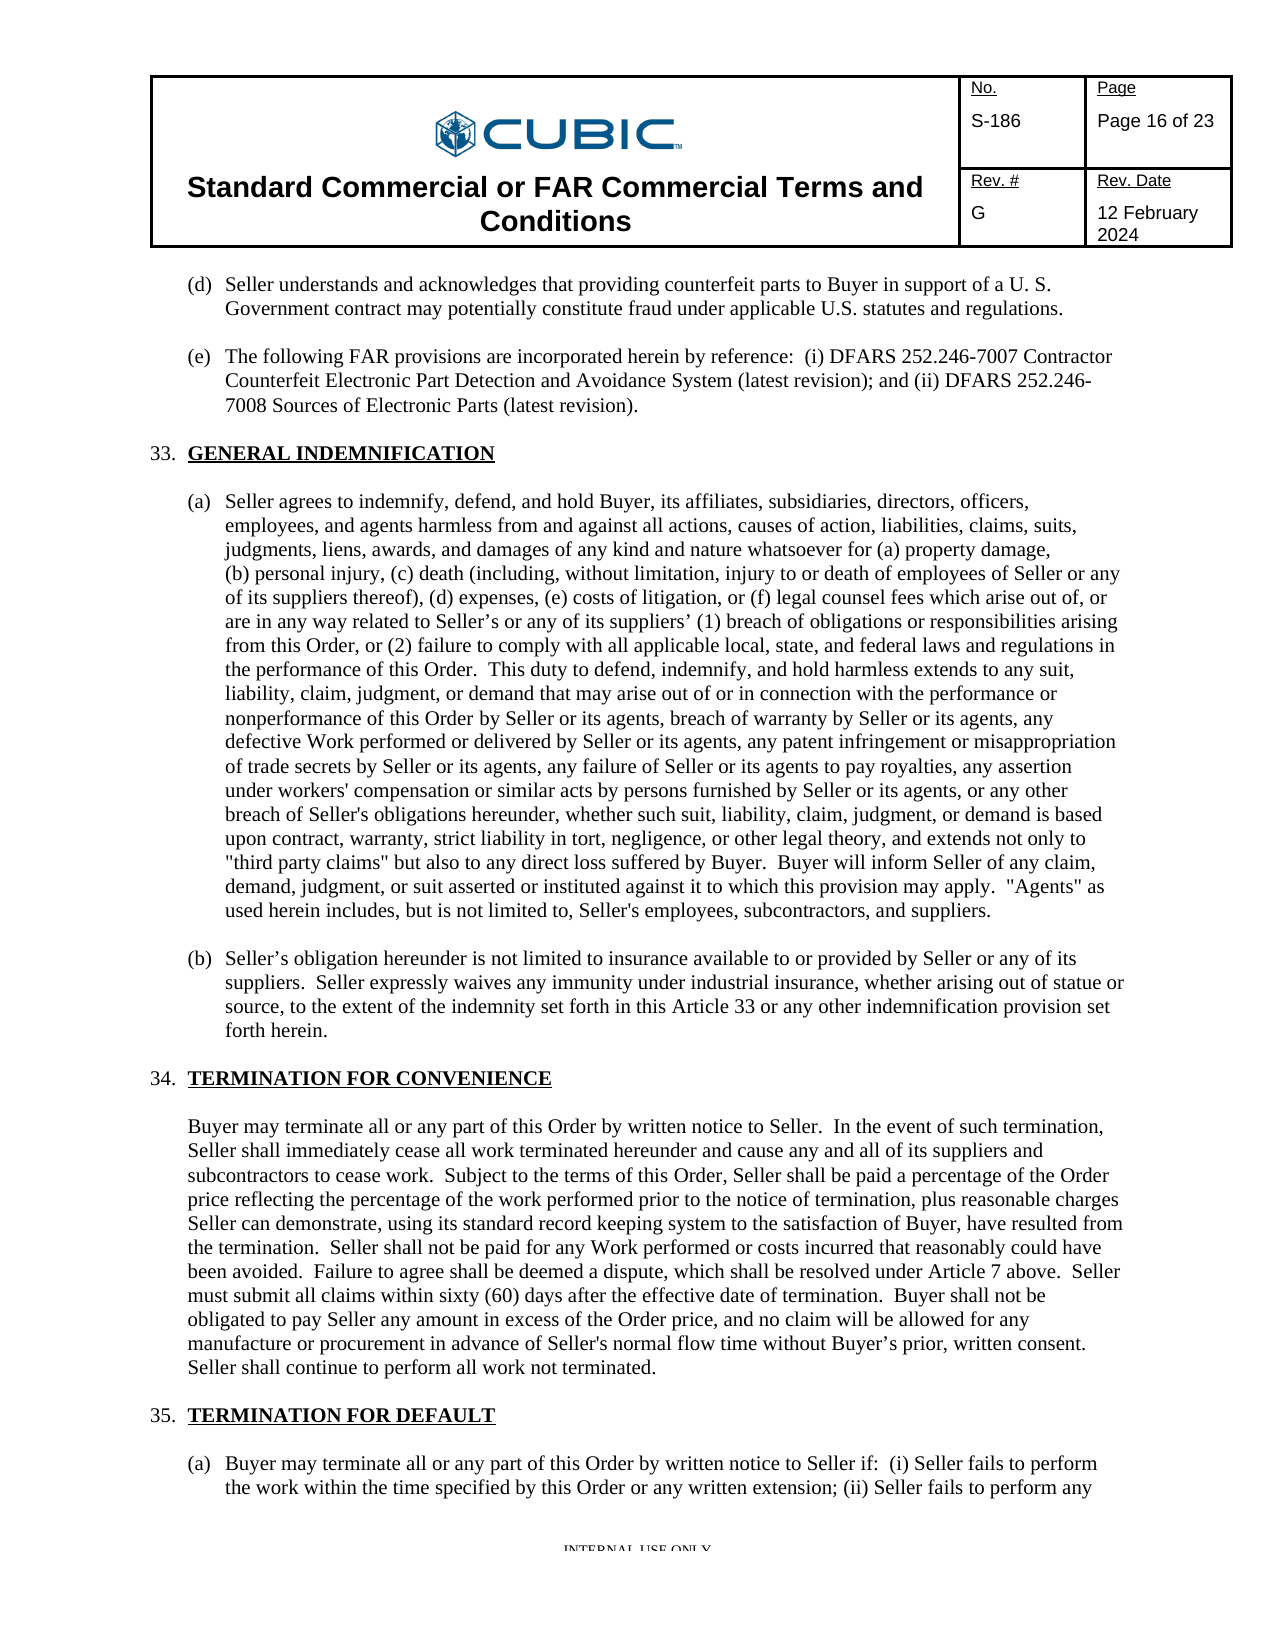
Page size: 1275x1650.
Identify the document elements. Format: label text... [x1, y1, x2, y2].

picture [420, 105, 691, 164]
text 35. TERMINATION FOR DEFAULT [150, 1403, 1125, 1427]
text Buyer may terminate all or any part of this Order by written notice to Seller. In the event of such termination, Seller shall immediately cease all work terminated hereunder and cause any and all of its suppliers and subcontractors to cease work. Subject to the terms of this Order, Seller shall be paid a percentage of the Order price reflecting the percentage of the work performed prior to the notice of termination, plus reasonable charges Seller can demonstrate, using its standard record keeping system to the satisfaction of Buyer, have resulted from the termination. Seller shall not be paid for any Work performed or costs incurred that reasonably could have been avoided. Failure to agree shall be deemed a dispute, which shall be resolved under Article 7 above. Seller must submit all claims within sixty (60) days after the effective date of termination. Buyer shall not be obligated to pay Seller any amount in excess of the Order price, and no claim will be allowed for any manufacture or procurement in advance of Seller's normal flow time without Buyer’s prior, written consent. Seller shall continue to perform all work not terminated. [187, 1114, 1125, 1379]
list Seller understands and acknowledges that providing counterfeit parts to Buyer in support of a U. S. Government contract may potentially constitute fraud under applicable U.S. statutes and regulations. [187, 272, 1125, 320]
list The following FAR provisions are incorporated herein by reference: (i) DFARS 252.246-7007 Contractor Counterfeit Electronic Part Detection and Avoidance System (latest revision); and (ii) DFARS 252.246-7008 Sources of Electronic Parts (latest revision). [187, 344, 1125, 417]
text 34. TERMINATION FOR CONVENIENCE [150, 1066, 1125, 1090]
text (b) Seller’s obligation hereunder is not limited to insurance available to or provided by Seller or any of its suppliers. Seller expressly waives any immunity under industrial insurance, whether arising out of statue or source, to the extent of the indemnity set forth in this Article 33 or any other indemnification provision set forth herein. [187, 946, 1125, 1042]
text 33. GENERAL INDEMNIFICATION [150, 441, 1125, 465]
list Seller agrees to indemnify, defend, and hold Buyer, its affiliates, subsidiaries, directors, officers, employees, and agents harmless from and against all actions, causes of action, liabilities, claims, suits, judgments, liens, awards, and damages of any kind and nature whatsoever for (a) property damage, (b) personal injury, (c) death (including, without limitation, injury to or death of employees of Seller or any of its suppliers thereof), (d) expenses, (e) costs of litigation, or (f) legal counsel fees which arise out of, or are in any way related to Seller’s or any of its suppliers’ (1) breach of obligations or responsibilities arising from this Order, or (2) failure to comply with all applicable local, state, and federal laws and regulations in the performance of this Order. This duty to defend, indemnify, and hold harmless extends to any suit, liability, claim, judgment, or demand that may arise out of or in connection with the performance or nonperformance of this Order by Seller or its agents, breach of warranty by Seller or its agents, any defective Work performed or delivered by Seller or its agents, any patent infringement or misappropriation of trade secrets by Seller or its agents, any failure of Seller or its agents to pay royalties, any assertion under workers' compensation or similar acts by persons furnished by Seller or its agents, or any other breach of Seller's obligations hereunder, whether such suit, liability, claim, judgment, or demand is based upon contract, warranty, strict liability in tort, negligence, or other legal theory, and extends not only to "third party claims" but also to any direct loss suffered by Buyer. Buyer will inform Seller of any claim, demand, judgment, or suit asserted or instituted against it to which this provision may apply. "Agents" as used herein includes, but is not limited to, Seller's employees, subcontractors, and suppliers. [187, 489, 1125, 922]
